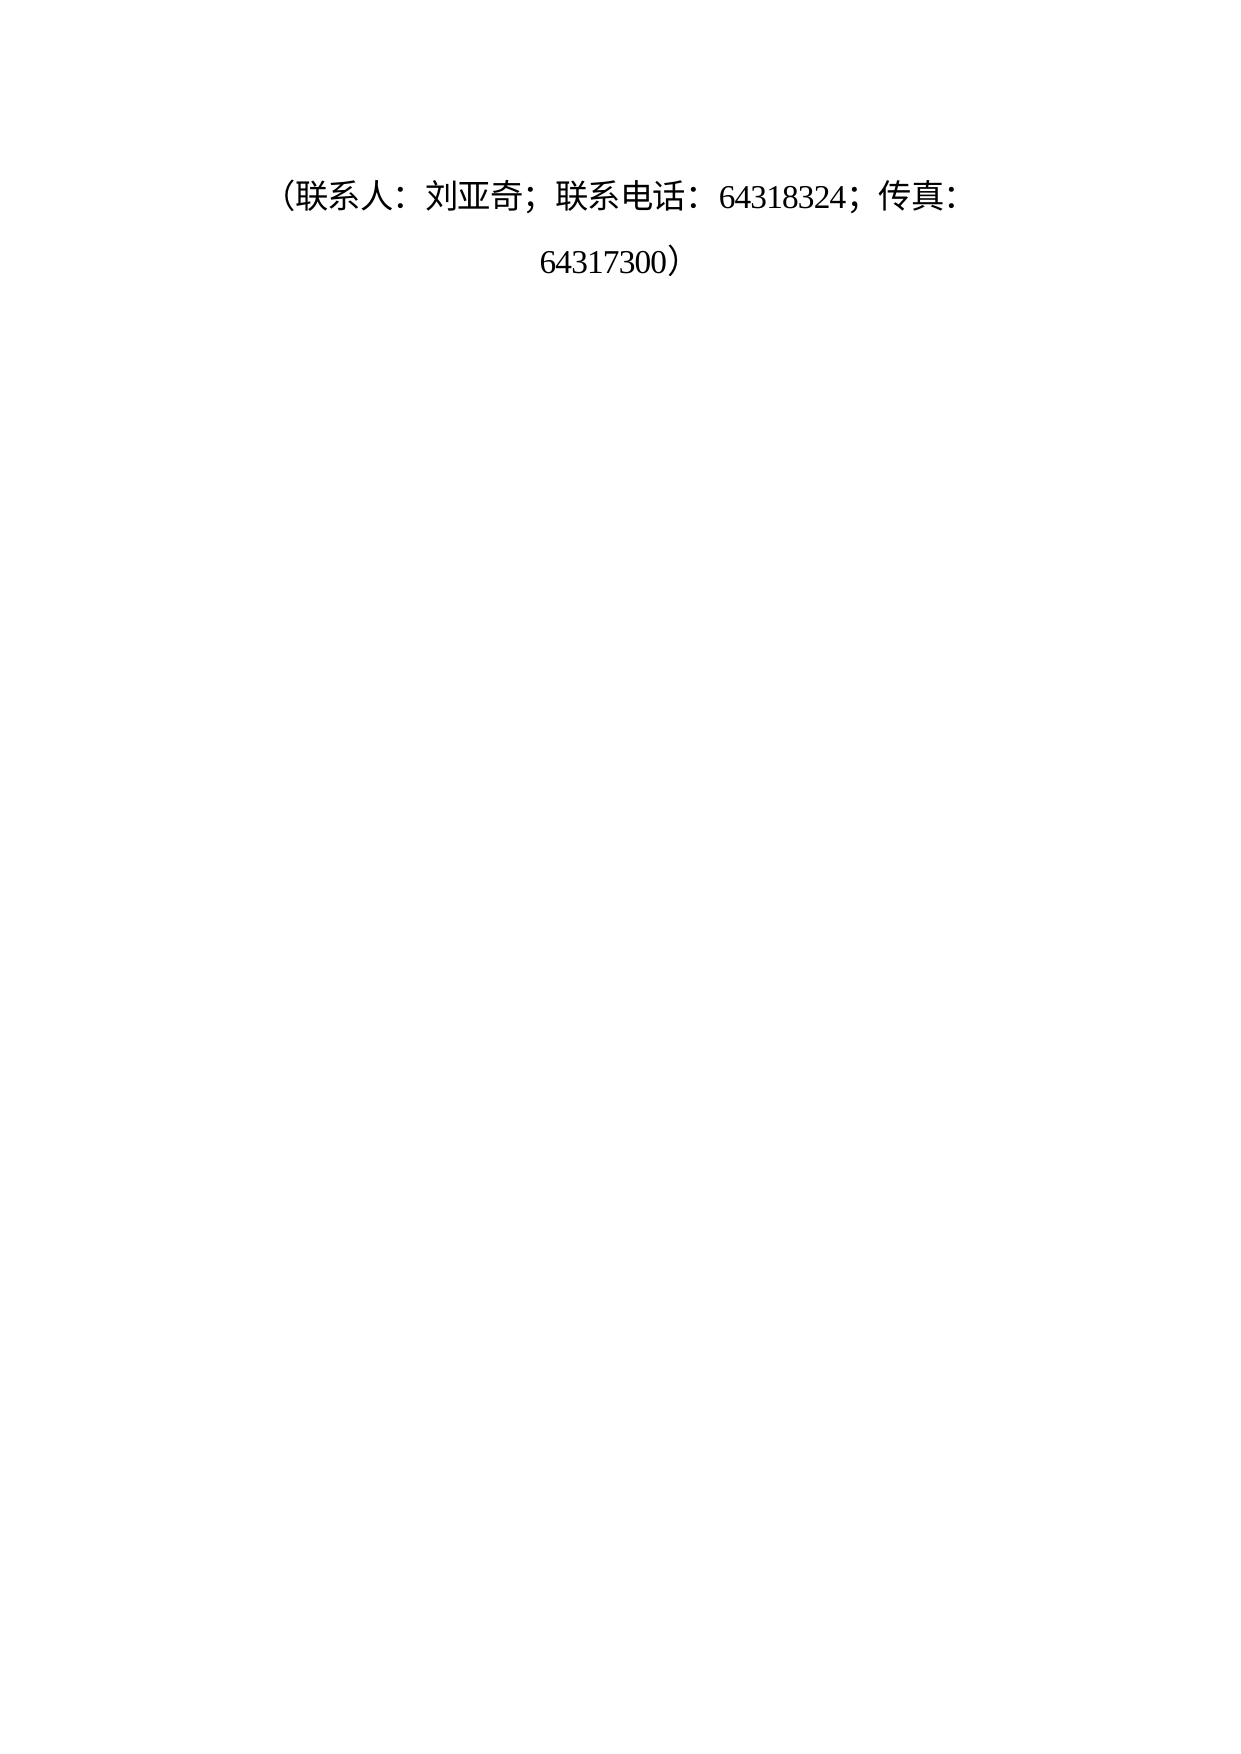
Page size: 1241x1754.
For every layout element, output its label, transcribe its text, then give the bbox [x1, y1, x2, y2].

text （联系人：刘亚奇；联系电话：64318324；传真：64317300） [187, 162, 1053, 292]
